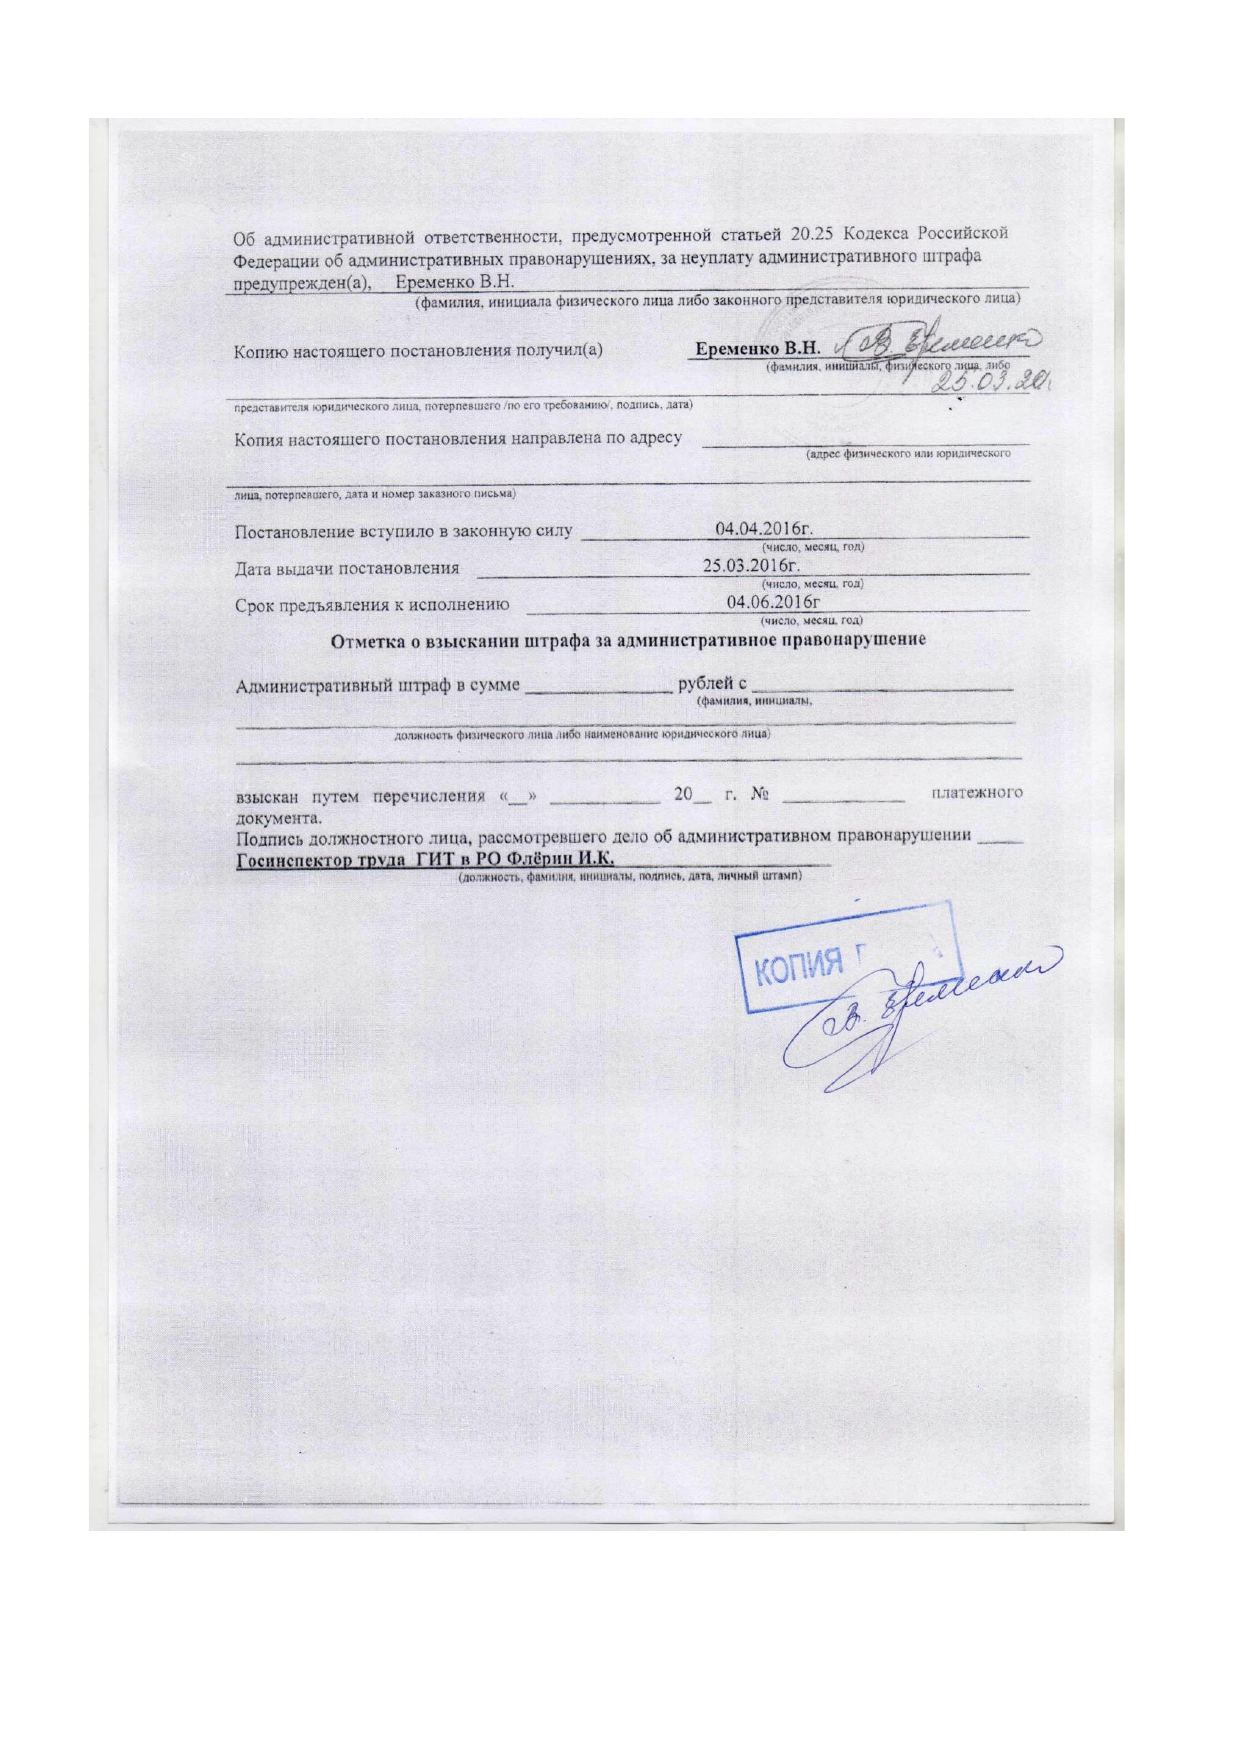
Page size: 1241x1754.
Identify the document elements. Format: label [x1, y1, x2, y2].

picture [88, 118, 1125, 1531]
